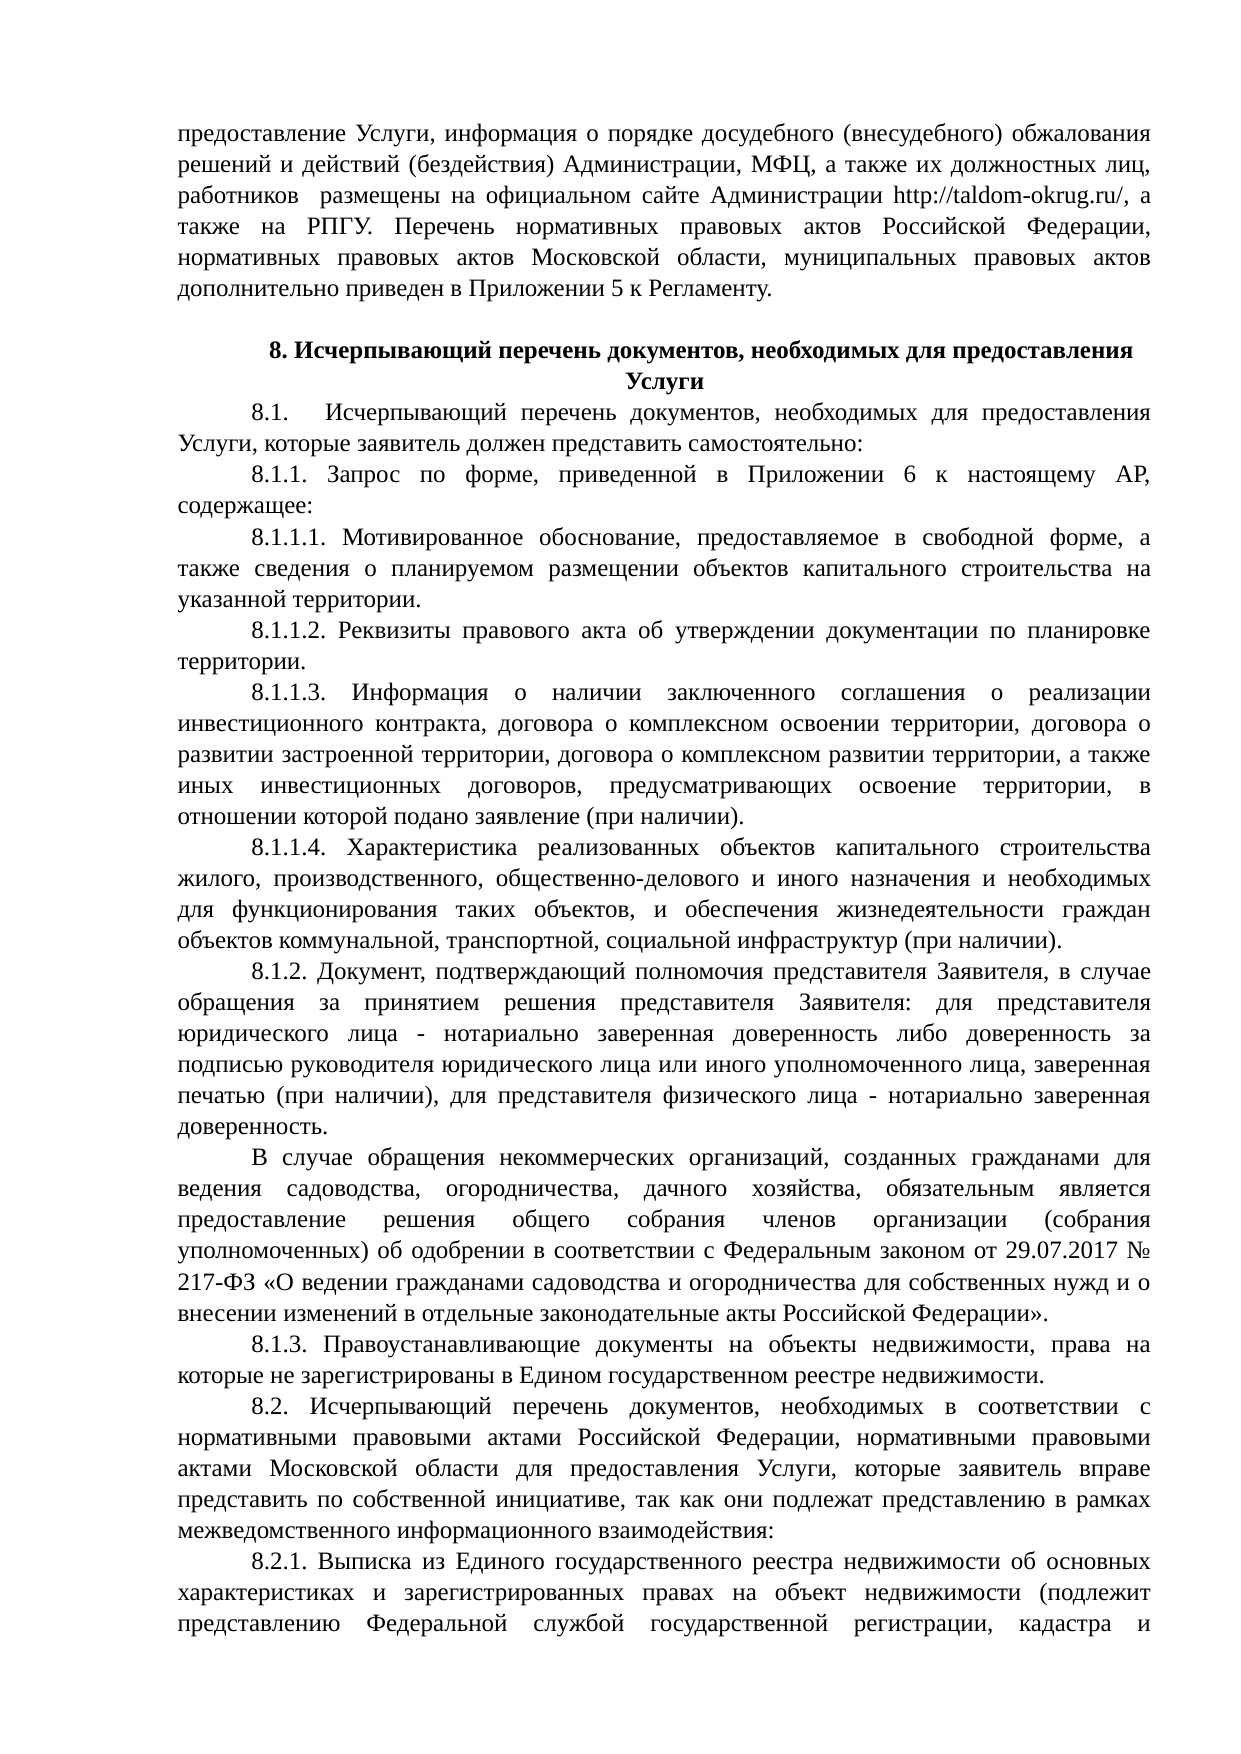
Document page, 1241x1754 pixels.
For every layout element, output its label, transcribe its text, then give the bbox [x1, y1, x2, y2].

text 8.1.2. Документ, подтверждающий полномочия представителя Заявителя, в случае обращения за принятием решения представителя Заявителя: для представителя юридического лица - нотариально заверенная доверенность либо доверенность за подписью руководителя юридического лица или иного уполномоченного лица, заверенная печатью (при наличии), для представителя физического лица - нотариально заверенная доверенность. [177, 956, 1152, 1140]
text 8.1.1.1. Мотивированное обоснование, предоставляемое в свободной форме, а также сведения о планируемом размещении объектов капитального строительства на указанной территории. [177, 522, 1152, 612]
text 8.1. Исчерпывающий перечень документов, необходимых для предоставления Услуги, которые заявитель должен представить самостоятельно: [177, 397, 1152, 457]
text В случае обращения некоммерческих организаций, созданных гражданами для ведения садоводства, огородничества, дачного хозяйства, обязательным является предоставление решения общего собрания членов организации (собрания уполномоченных) об одобрении в соответствии с Федеральным законом от 29.07.2017 № 217-ФЗ «О ведении гражданами садоводства и огородничества для собственных нужд и о внесении изменений в отдельные законодательные акты Российской Федерации». [177, 1142, 1152, 1326]
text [177, 118, 1152, 302]
text 8.1.1. Запрос по форме, приведенной в Приложении 6 к настоящему АР, содержащее: [177, 459, 1152, 519]
text 8.2. Исчерпывающий перечень документов, необходимых в соответствии с нормативными правовыми актами Российской Федерации, нормативными правовыми актами Московской области для предоставления Услуги, которые заявитель вправе представить по собственной инициативе, так как они подлежат представлению в рамках межведомственного информационного взаимодействия: [177, 1391, 1152, 1544]
text 8.1.3. Правоустанавливающие документы на объекты недвижимости, права на которые не зарегистрированы в Едином государственном реестре недвижимости. [177, 1329, 1152, 1388]
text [177, 1546, 1152, 1637]
text 8. Исчерпывающий перечень документов, необходимых для предоставления Услуги [177, 335, 1152, 395]
text 8.1.1.2. Реквизиты правового акта об утверждении документации по планировке территории. [177, 615, 1152, 674]
text 8.1.1.3. Информация о наличии заключенного соглашения о реализации инвестиционного контракта, договора о комплексном освоении территории, договора о развитии застроенной территории, договора о комплексном развитии территории, а также иных инвестиционных договоров, предусматривающих освоение территории, в отношении которой подано заявление (при наличии). [177, 677, 1152, 830]
text 8.1.1.4. Характеристика реализованных объектов капитального строительства жилого, производственного, общественно-делового и иного назначения и необходимых для функционирования таких объектов, и обеспечения жизнедеятельности граждан объектов коммунальной, транспортной, социальной инфраструктур (при наличии). [177, 832, 1152, 954]
